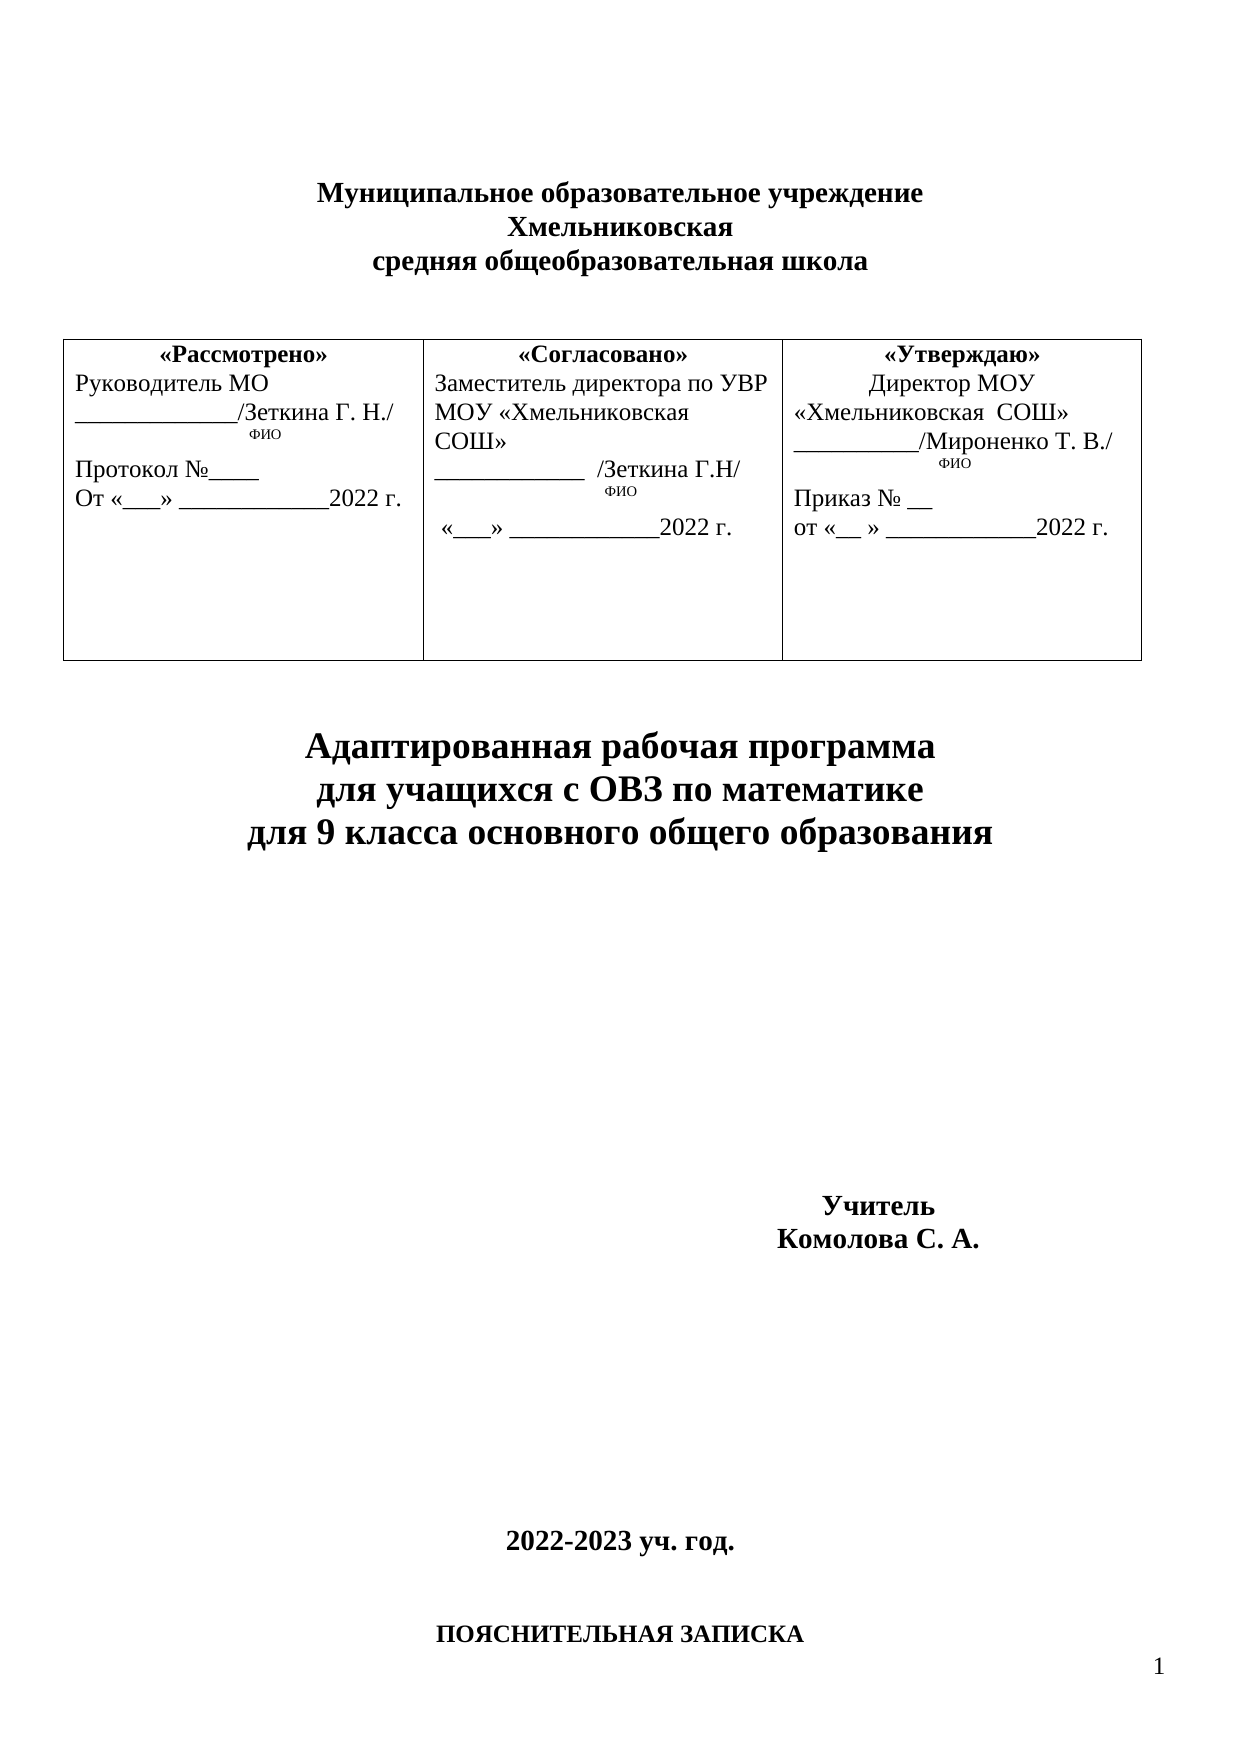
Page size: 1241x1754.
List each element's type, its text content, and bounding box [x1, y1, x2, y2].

table_header «Согласовано» Заместитель директора по УВР МОУ «Хмельниковская СОШ» ____________ /Зеткина Г.Н/ ФИО «___» ____________2022 г. [424, 340, 782, 660]
text для 9 класса основного общего образования [75, 809, 1165, 853]
text 2022-2023 уч. год. [75, 1523, 1165, 1557]
table_header «Рассмотрено» Руководитель МО _____________/Зеткина Г. Н./ ФИО Протокол №____ От «___» ____________2022 г. [64, 340, 423, 660]
table_header «Утверждаю» Директор МОУ «Хмельниковская СОШ» __________/Мироненко Т. В./ ФИО Приказ № __ от «__ » ____________2022 г. [783, 340, 1141, 660]
text средняя общеобразовательная школа [75, 243, 1165, 276]
text Комолова С. А. [517, 1222, 1165, 1255]
text для учащихся с ОВЗ по математике [75, 766, 1165, 809]
text Хмельниковская [75, 209, 1165, 243]
text Учитель [517, 1188, 1165, 1222]
text Адаптированная рабочая программа [75, 723, 1165, 766]
text Муниципальное образовательное учреждение [75, 176, 1165, 209]
text ПОЯСНИТЕЛЬНАЯ ЗАПИСКА [75, 1619, 1165, 1648]
